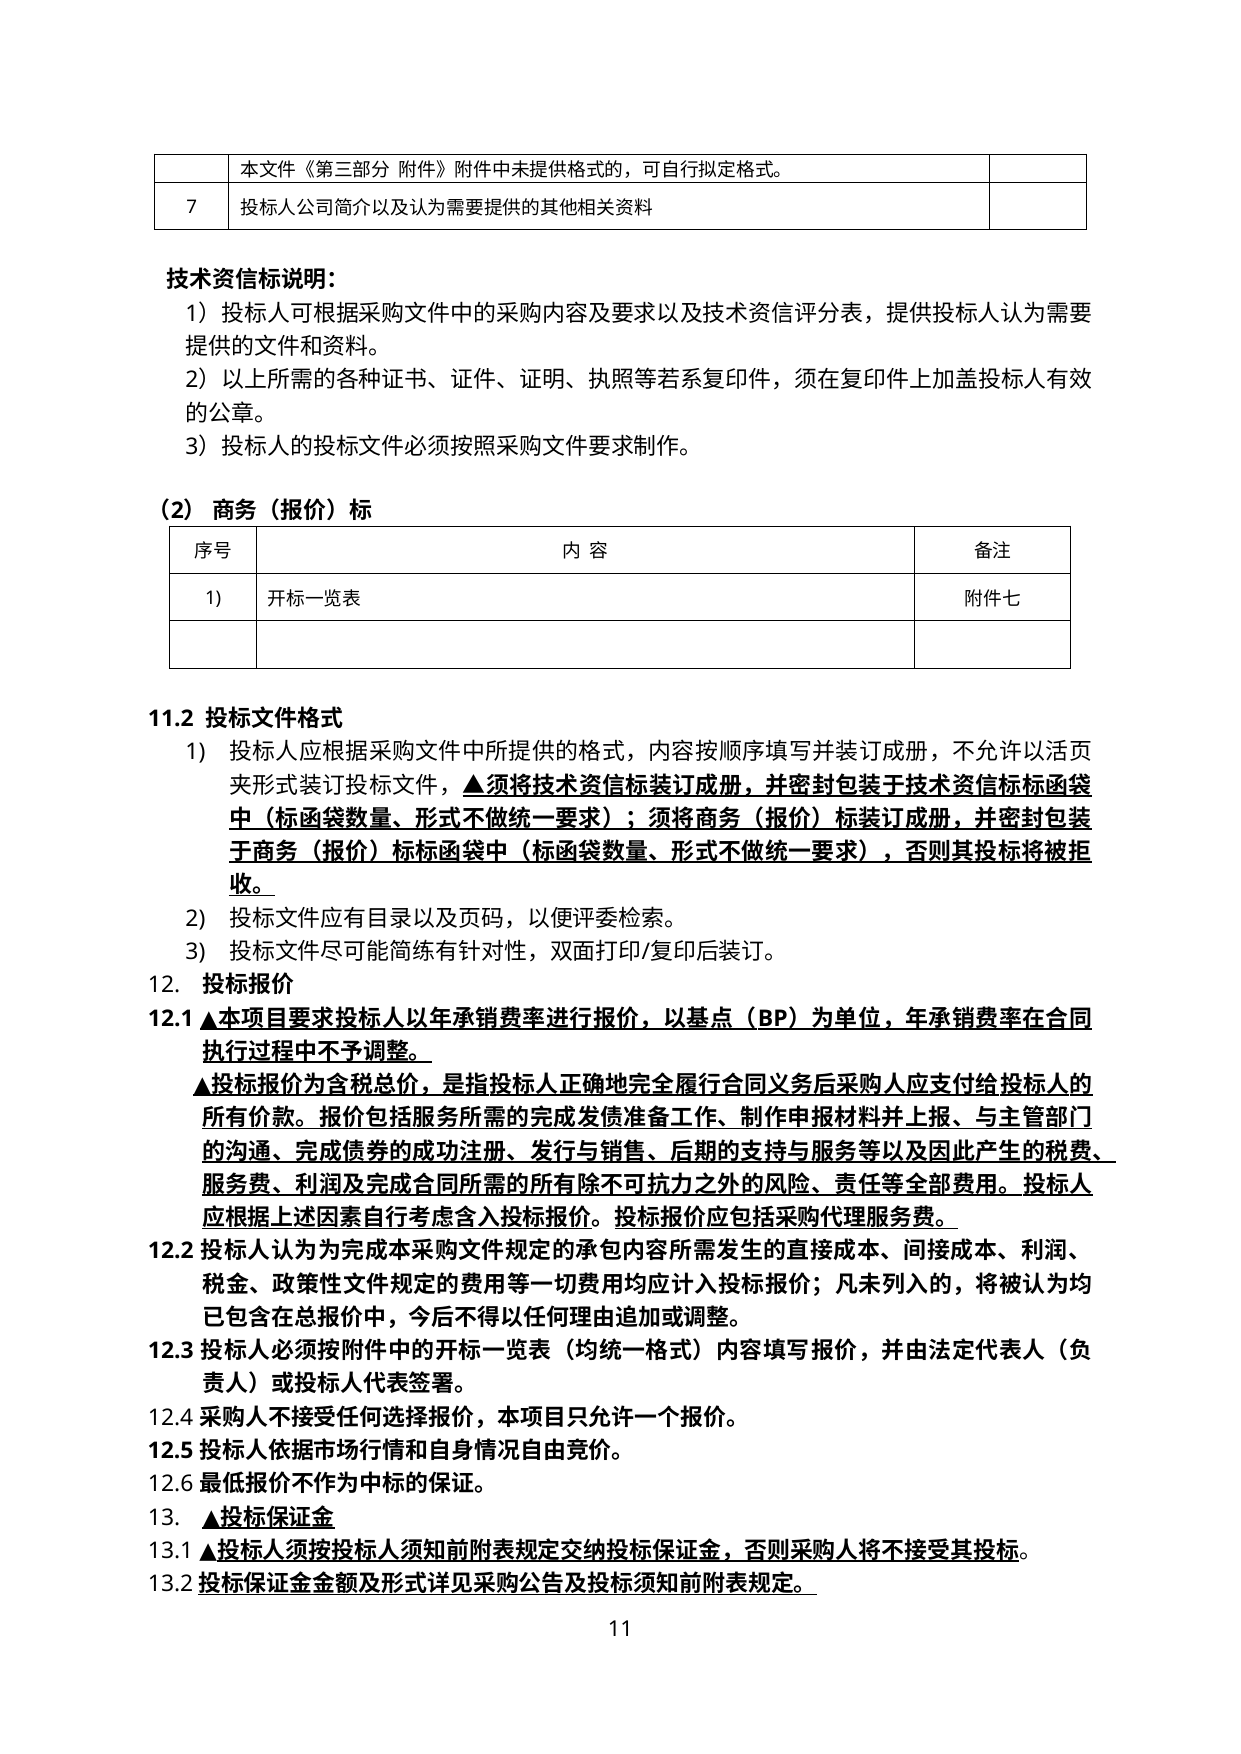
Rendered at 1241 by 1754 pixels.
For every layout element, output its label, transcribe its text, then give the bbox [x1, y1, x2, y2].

text 12.1 ▲本项目要求投标人以年承销费率进行报价，以基点（BP）为单位，年承销费率在合同执行过程中不予调整。 [148, 999, 1093, 1066]
table_cell 7 [155, 183, 228, 229]
table_header 内 容 [257, 527, 914, 573]
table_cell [229, 155, 989, 182]
table_cell [915, 621, 1070, 667]
text 13.1 ▲投标人须按投标人须知前附表规定交纳投标保证金，否则采购人将不接受其投标。 [148, 1532, 1093, 1565]
table_cell [257, 621, 914, 667]
text 1）投标人可根据采购文件中的采购内容及要求以及技术资信评分表，提供投标人认为需要提供的文件和资料。 [185, 294, 1093, 361]
text 2）以上所需的各种证书、证件、证明、执照等若系复印件，须在复印件上加盖投标人有效的公章。 [185, 361, 1093, 428]
text 12.5 投标人依据市场行情和自身情况自由竞价。 [147, 1432, 1093, 1465]
table_cell 附件七 [915, 574, 1070, 620]
table_cell 1) [170, 574, 256, 620]
table_cell 投标人公司简介以及认为需要提供的其他相关资料 [229, 183, 989, 229]
table_header 序号 [170, 527, 256, 573]
text 12.6 最低报价不作为中标的保证。 [148, 1465, 1093, 1498]
table_cell 6 [155, 155, 228, 182]
table_cell 开标一览表 [257, 574, 914, 620]
list ▲投标保证金 [148, 1498, 1093, 1532]
text （2） 商务（报价）标 [148, 492, 1093, 526]
list 投标人应根据采购文件中所提供的格式，内容按顺序填写并装订成册，不允许以活页夹形式装订投标文件，▲须将技术资信标装订成册，并密封包装于技术资信标标函袋中（标函袋数量、形式不做统一要求）；须将商务（报价）标装订成册，并密封包装于商务（报价）标标函袋中（标函袋数量、形式不做统一要求），否则其投标将被拒收。 [185, 733, 1093, 899]
text ▲投标报价为含税总价，是指投标人正确地完全履行合同义务后采购人应支付给投标人的所有价款。报价包括服务所需的完成发债准备工作、制作申报材料并上报、与主管部门的沟通、完成债券的成功注册、发行与销售、后期的支持与服务等以及因此产生的税费、服务费、利润及完成合同所需的所有除不可抗力之外的风险、责任等全部费用。投标人应根据上述因素自行考虑含入投标报价。投标报价应包括采购代理服务费。 [193, 1066, 1093, 1232]
text 12.4 采购人不接受任何选择报价，本项目只允许一个报价。 [148, 1398, 1093, 1432]
table_cell [170, 621, 256, 667]
text 13.2投标保证金金额及形式详见采购公告及投标须知前附表规定。 [148, 1565, 1093, 1598]
list 投标文件尽可能简练有针对性，双面打印/复印后装订。 [185, 933, 1093, 966]
table_header 备注 [915, 527, 1070, 573]
text 11.2 投标文件格式 [148, 700, 1093, 733]
list 投标文件应有目录以及页码，以便评委检索。 [185, 899, 1093, 933]
text 技术资信标说明： [166, 261, 1093, 294]
text 12.2 投标人认为为完成本采购文件规定的承包内容所需发生的直接成本、间接成本、利润、税金、政策性文件规定的费用等一切费用均应计入投标报价；凡未列入的，将被认为均已包含在总报价中，今后不得以任何理由追加或调整。 [148, 1232, 1093, 1332]
table_cell [990, 155, 1086, 182]
table_cell [990, 183, 1086, 229]
list 投标报价 [148, 966, 1093, 999]
text 12.3 投标人必须按附件中的开标一览表（均统一格式）内容填写报价，并由法定代表人（负责人）或投标人代表签署。 [148, 1332, 1093, 1398]
text 3）投标人的投标文件必须按照采购文件要求制作。 [185, 428, 1093, 461]
